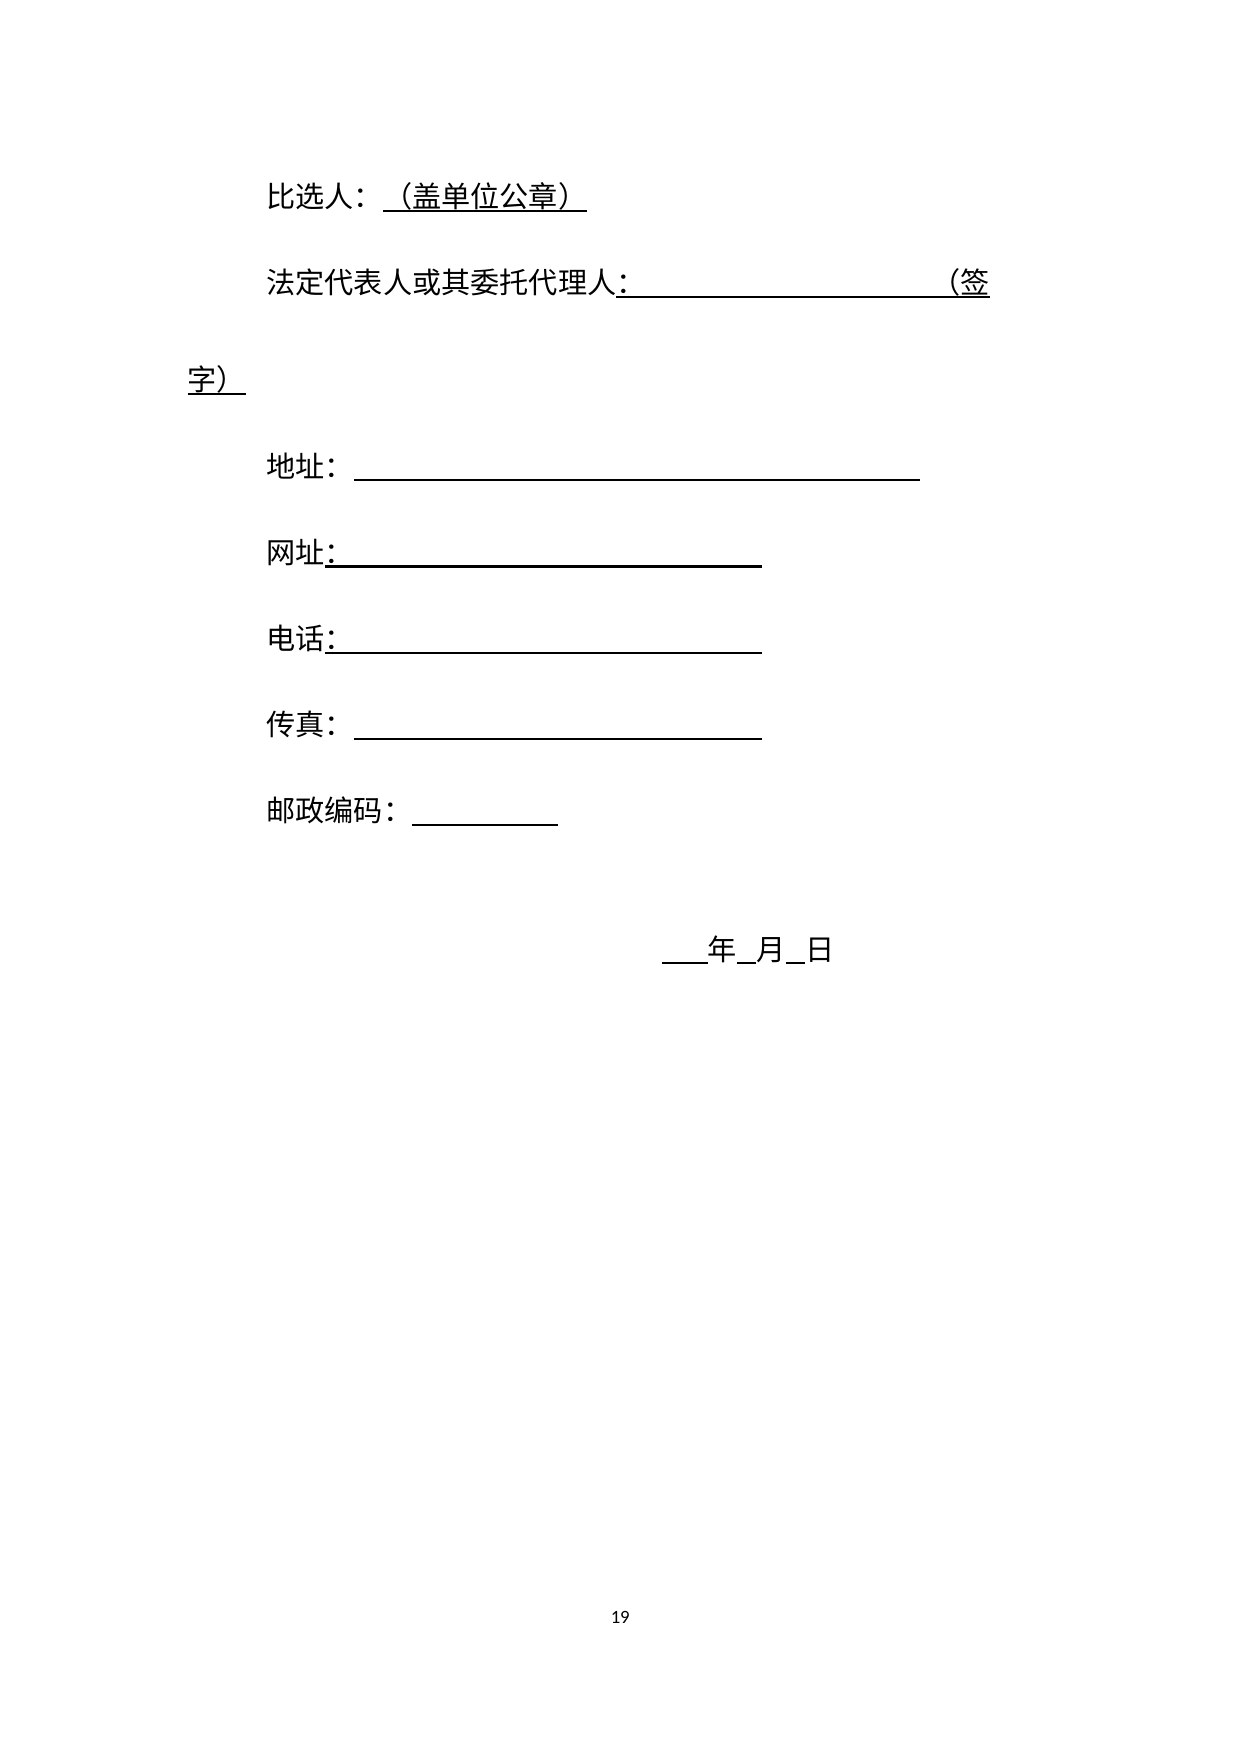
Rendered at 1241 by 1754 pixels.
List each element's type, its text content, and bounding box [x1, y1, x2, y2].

text 邮政编码： [187, 776, 1031, 841]
text 法定代表人或其委托代理人： （签字） [187, 248, 1031, 411]
text 网址： [187, 518, 1031, 583]
text 地址： [187, 432, 1031, 497]
text 电话： [187, 604, 1031, 669]
text 传真： [187, 690, 1031, 755]
text 年 月 日 [312, 915, 1055, 980]
text 比选人：（盖单位公章） [187, 162, 1031, 227]
